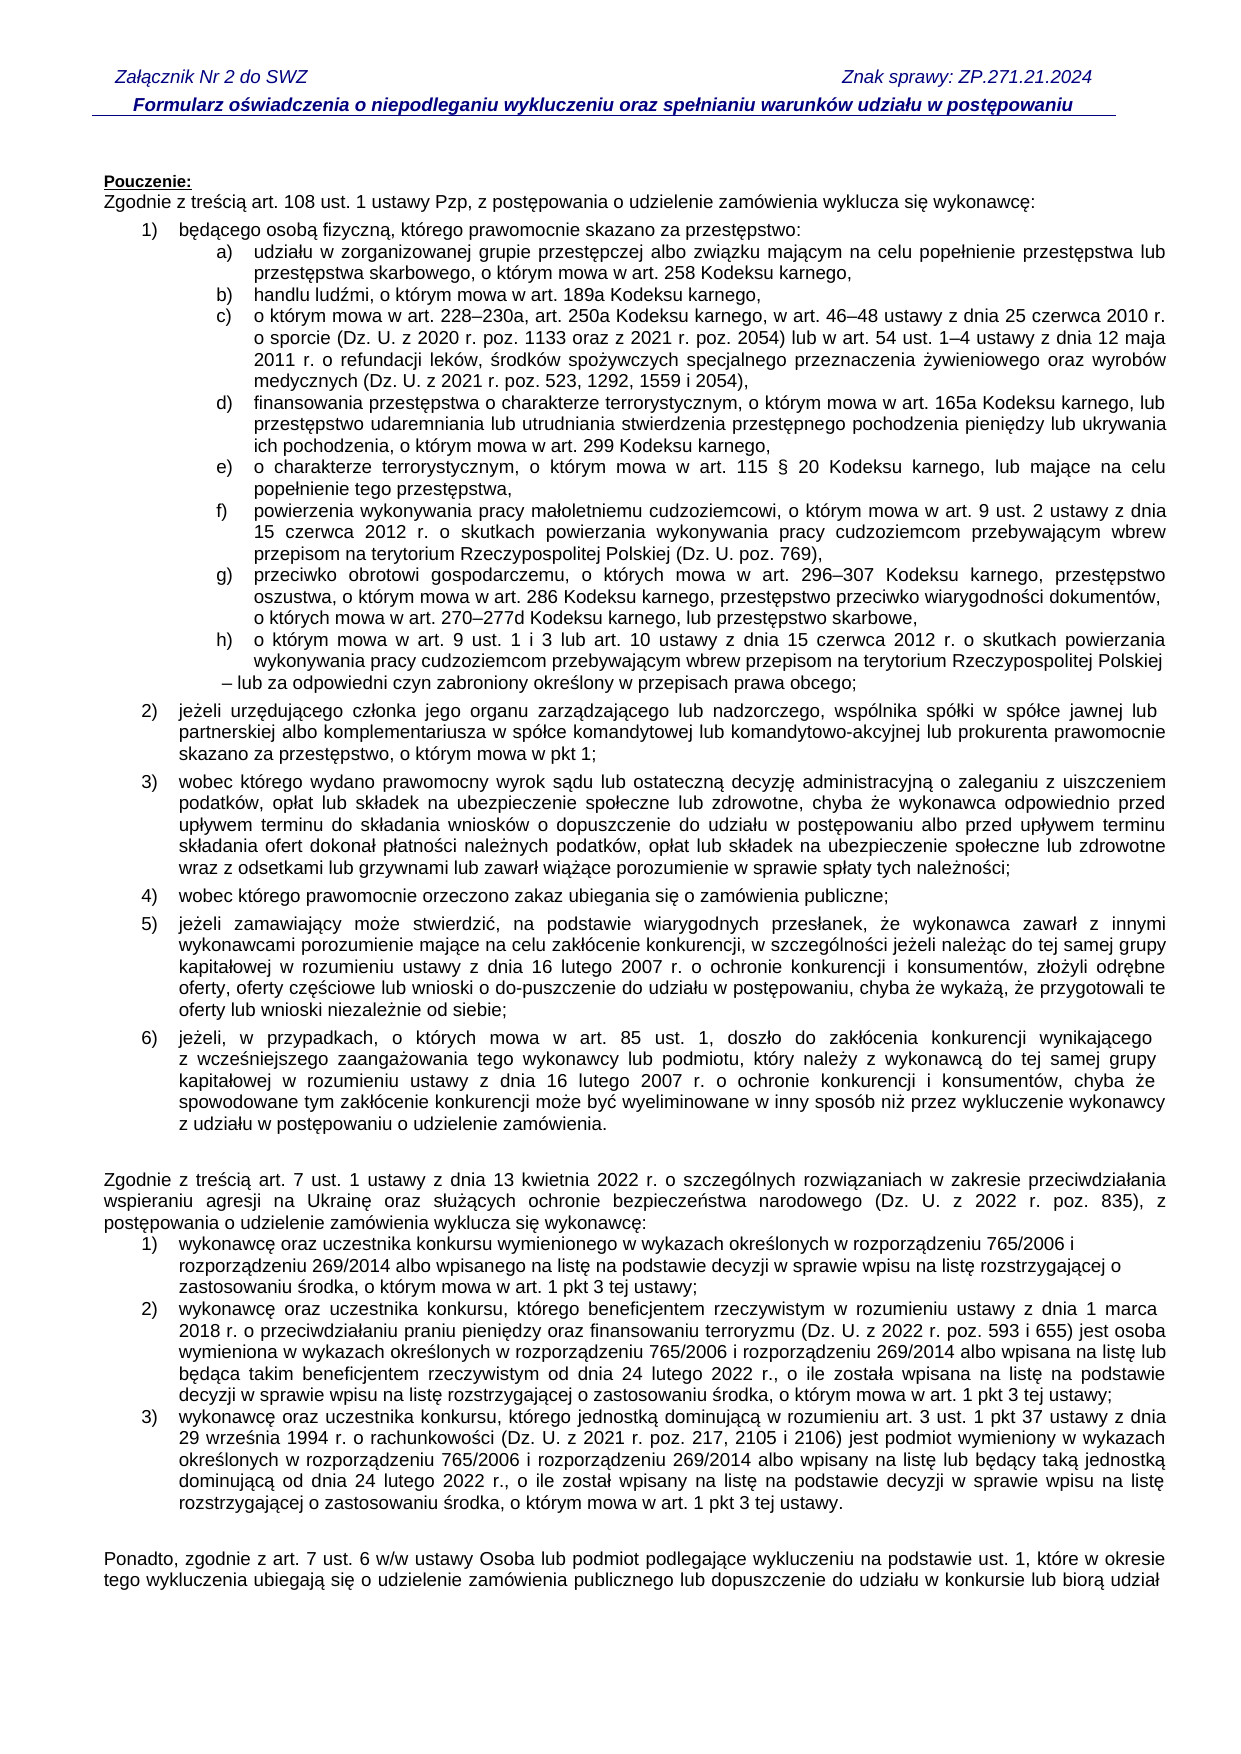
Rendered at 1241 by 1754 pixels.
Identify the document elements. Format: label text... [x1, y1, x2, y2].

text Zgodnie z treścią art. 7 ust. 1 ustawy z dnia 13 kwietnia 2022 r. o szczególnych rozwiązaniach w zakresie przeciwdziałania wspieraniu agresji na Ukrainę oraz służących ochronie bezpieczeństwa narodowego (Dz. U. z 2022 r. poz. 835), z postępowania o udzielenie zamówienia wyklucza się wykonawcę: [103, 1168, 1167, 1233]
list przeciwko obrotowi gospodarczemu, o których mowa w art. 296–307 Kodeksu karnego, przestępstwo oszustwa, o którym mowa w art. 286 Kodeksu karnego, przestępstwo przeciwko wiarygodności dokumentów, o których mowa w art. 270–277d Kodeksu karnego, lub przestępstwo skarbowe, [216, 564, 1167, 629]
list wykonawcę oraz uczestnika konkursu, którego jednostką dominującą w rozumieniu art. 3 ust. 1 pkt 37 ustawy z dnia 29 września 1994 r. o rachunkowości (Dz. U. z 2021 r. poz. 217, 2105 i 2106) jest podmiot wymieniony w wykazach określonych w rozporządzeniu 765/2006 i rozporządzeniu 269/2014 albo wpisany na listę lub będący taką jednostką dominującą od dnia 24 lutego 2022 r., o ile został wpisany na listę na podstawie decyzji w sprawie wpisu na listę rozstrzygającej o zastosowaniu środka, o którym mowa w art. 1 pkt 3 tej ustawy. [141, 1406, 1167, 1513]
list wykonawcę oraz uczestnika konkursu wymienionego w wykazach określonych w rozporządzeniu 765/2006 i rozporządzeniu 269/2014 albo wpisanego na listę na podstawie decyzji w sprawie wpisu na listę rozstrzygającej o zastosowaniu środka, o którym mowa w art. 1 pkt 3 tej ustawy; [141, 1233, 1167, 1298]
list powierzenia wykonywania pracy małoletniemu cudzoziemcowi, o którym mowa w art. 9 ust. 2 ustawy z dnia 15 czerwca 2012 r. o skutkach powierzania wykonywania pracy cudzoziemcom przebywającym wbrew przepisom na terytorium Rzeczypospolitej Polskiej (Dz. U. poz. 769), [216, 499, 1167, 564]
list będącego osobą fizyczną, którego prawomocnie skazano za przestępstwo: [141, 219, 1167, 241]
text – lub za odpowiedni czyn zabroniony określony w przepisach prawa obcego; [222, 672, 1167, 693]
list jeżeli urzędującego członka jego organu zarządzającego lub nadzorczego, wspólnika spółki w spółce jawnej lub partnerskiej albo komplementariusza w spółce komandytowej lub komandytowo-akcyjnej lub prokurenta prawomocnie skazano za przestępstwo, o którym mowa w pkt 1; [141, 700, 1167, 764]
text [103, 1547, 1167, 1591]
text Zgodnie z treścią art. 108 ust. 1 ustawy Pzp, z postępowania o udzielenie zamówienia wyklucza się wykonawcę: [103, 191, 1167, 213]
list wykonawcę oraz uczestnika konkursu, którego beneficjentem rzeczywistym w rozumieniu ustawy z dnia 1 marca 2018 r. o przeciwdziałaniu praniu pieniędzy oraz finansowaniu terroryzmu (Dz. U. z 2022 r. poz. 593 i 655) jest osoba wymieniona w wykazach określonych w rozporządzeniu 765/2006 i rozporządzeniu 269/2014 albo wpisana na listę lub będąca takim beneficjentem rzeczywistym od dnia 24 lutego 2022 r., o ile została wpisana na listę na podstawie decyzji w sprawie wpisu na listę rozstrzygającej o zastosowaniu środka, o którym mowa w art. 1 pkt 3 tej ustawy; [141, 1298, 1167, 1406]
list handlu ludźmi, o którym mowa w art. 189a Kodeksu karnego, [216, 284, 1167, 305]
list udziału w zorganizowanej grupie przestępczej albo związku mającym na celu popełnienie przestępstwa lub przestępstwa skarbowego, o którym mowa w art. 258 Kodeksu karnego, [216, 241, 1167, 284]
list wobec którego prawomocnie orzeczono zakaz ubiegania się o zamówienia publiczne; [141, 885, 1167, 906]
list jeżeli zamawiający może stwierdzić, na podstawie wiarygodnych przesłanek, że wykonawca zawarł z innymi wykonawcami porozumienie mające na celu zakłócenie konkurencji, w szczególności jeżeli należąc do tej samej grupy kapitałowej w rozumieniu ustawy z dnia 16 lutego 2007 r. o ochronie konkurencji i konsumentów, złożyli odrębne oferty, oferty częściowe lub wnioski o do-puszczenie do udziału w postępowaniu, chyba że wykażą, że przygotowali te oferty lub wnioski niezależnie od siebie; [141, 912, 1167, 1020]
list finansowania przestępstwa o charakterze terrorystycznym, o którym mowa w art. 165a Kodeksu karnego, lub przestępstwo udaremniania lub utrudniania stwierdzenia przestępnego pochodzenia pieniędzy lub ukrywania ich pochodzenia, o którym mowa w art. 299 Kodeksu karnego, [216, 392, 1167, 456]
list wobec którego wydano prawomocny wyrok sądu lub ostateczną decyzję administracyjną o zaleganiu z uiszczeniem podatków, opłat lub składek na ubezpieczenie społeczne lub zdrowotne, chyba że wykonawca odpowiednio przed upływem terminu do składania wniosków o dopuszczenie do udziału w postępowaniu albo przed upływem terminu składania ofert dokonał płatności należnych podatków, opłat lub składek na ubezpieczenie społeczne lub zdrowotne wraz z odsetkami lub grzywnami lub zawarł wiążące porozumienie w sprawie spłaty tych należności; [141, 771, 1167, 878]
text Pouczenie: [103, 172, 1167, 191]
list o charakterze terrorystycznym, o którym mowa w art. 115 § 20 Kodeksu karnego, lub mające na celu popełnienie tego przestępstwa, [216, 456, 1167, 499]
list o którym mowa w art. 228–230a, art. 250a Kodeksu karnego, w art. 46–48 ustawy z dnia 25 czerwca 2010 r. o sporcie (Dz. U. z 2020 r. poz. 1133 oraz z 2021 r. poz. 2054) lub w art. 54 ust. 1–4 ustawy z dnia 12 maja 2011 r. o refundacji leków, środków spożywczych specjalnego przeznaczenia żywieniowego oraz wyrobów medycznych (Dz. U. z 2021 r. poz. 523, 1292, 1559 i 2054), [216, 305, 1167, 392]
list jeżeli, w przypadkach, o których mowa w art. 85 ust. 1, doszło do zakłócenia konkurencji wynikającego z wcześniejszego zaangażowania tego wykonawcy lub podmiotu, który należy z wykonawcą do tej samej grupy kapitałowej w rozumieniu ustawy z dnia 16 lutego 2007 r. o ochronie konkurencji i konsumentów, chyba że spowodowane tym zakłócenie konkurencji może być wyeliminowane w inny sposób niż przez wykluczenie wykonawcy z udziału w postępowaniu o udzielenie zamówienia. [141, 1027, 1167, 1134]
list o którym mowa w art. 9 ust. 1 i 3 lub art. 10 ustawy z dnia 15 czerwca 2012 r. o skutkach powierzania wykonywania pracy cudzoziemcom przebywającym wbrew przepisom na terytorium Rzeczypospolitej Polskiej [216, 629, 1167, 672]
